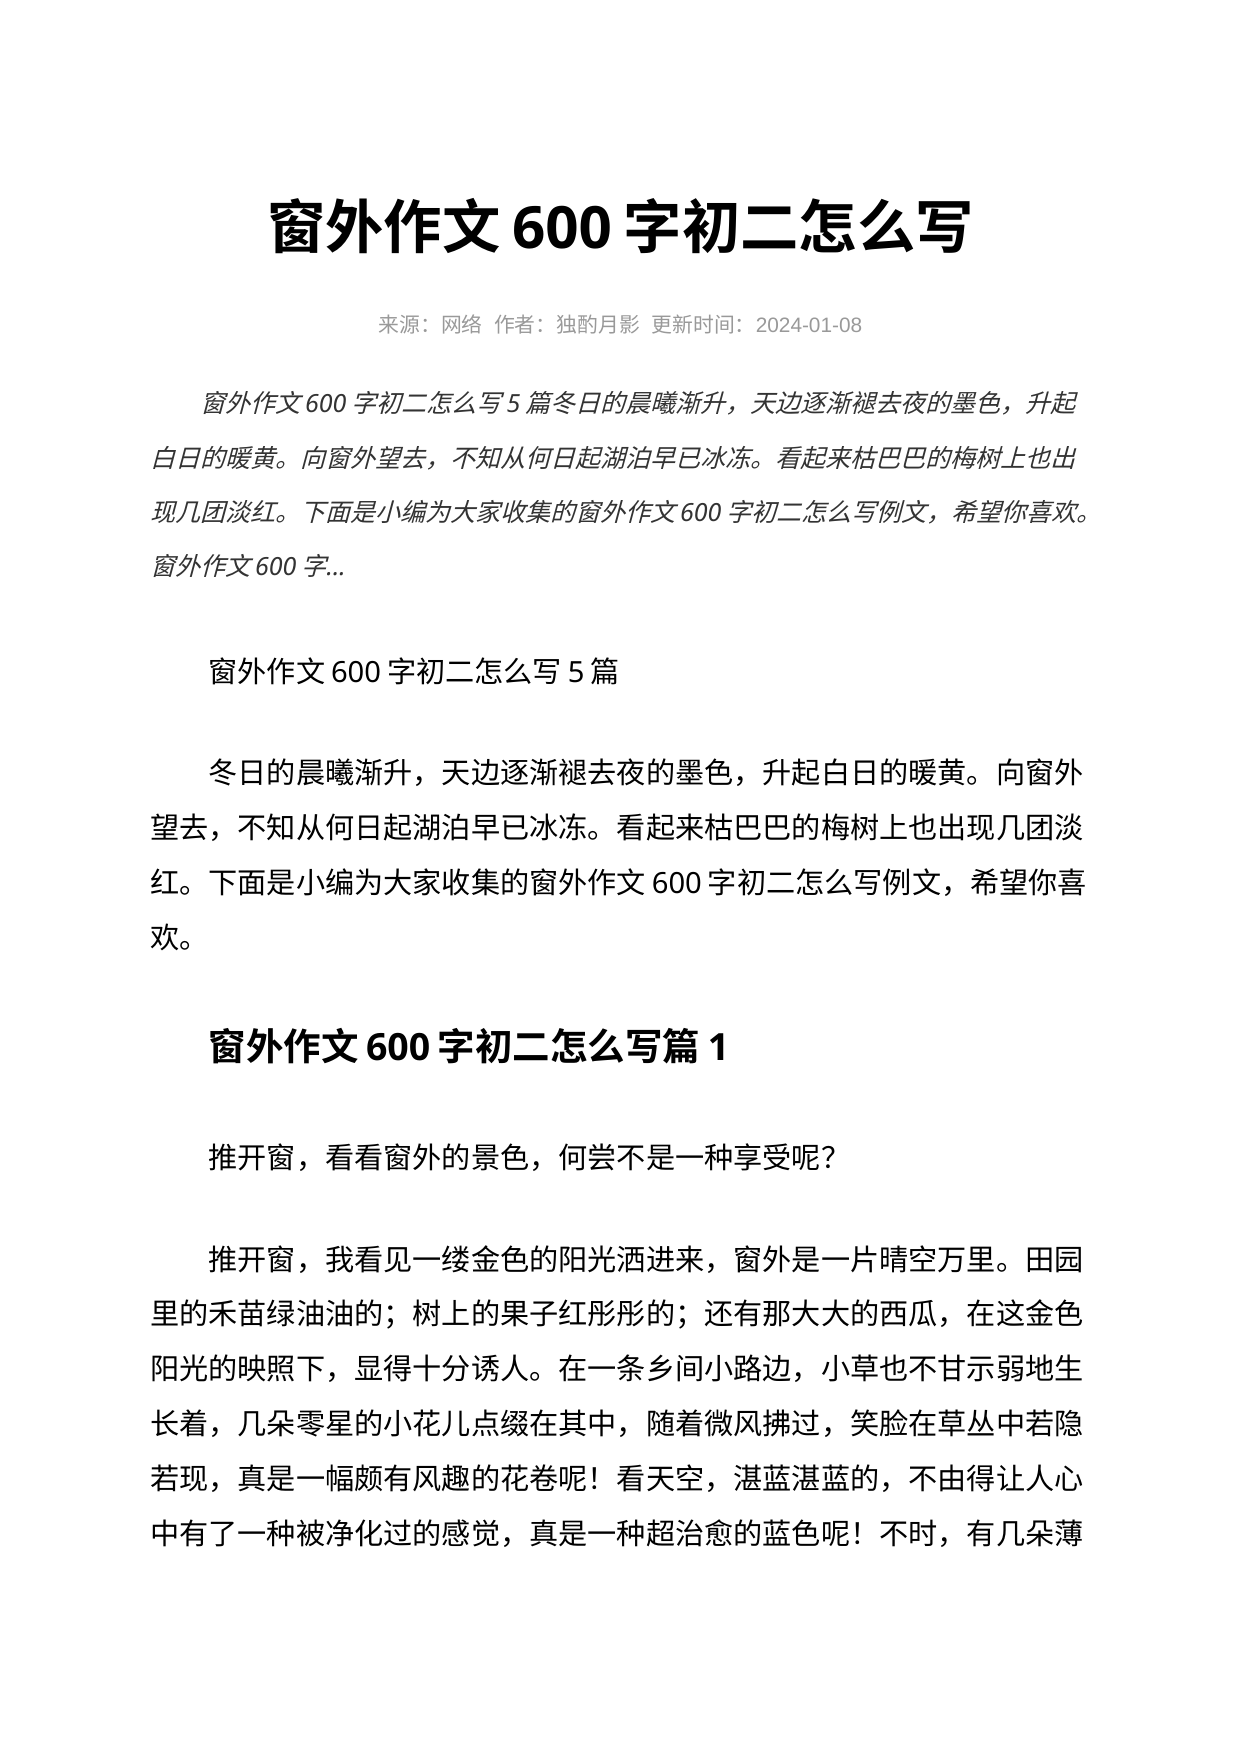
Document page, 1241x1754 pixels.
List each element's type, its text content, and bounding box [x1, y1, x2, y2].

text 推开窗，看看窗外的景色，何尝不是一种享受呢？ [150, 1134, 1090, 1177]
text 冬日的晨曦渐升，天边逐渐褪去夜的墨色，升起白日的暖黄。向窗外望去，不知从何日起湖泊早已冰冻。看起来枯巴巴的梅树上也出现几团淡红。下面是小编为大家收集的窗外作文600字初二怎么写例文，希望你喜欢。 [150, 750, 1090, 957]
text 窗外作文600字初二怎么写5篇冬日的晨曦渐升，天边逐渐褪去夜的墨色，升起白日的暖黄。向窗外望去，不知从何日起湖泊早已冰冻。看起来枯巴巴的梅树上也出现几团淡红。下面是小编为大家收集的窗外作文600字初二怎么写例文，希望你喜欢。窗外作文600字... [150, 384, 1090, 583]
text 窗外作文600字初二怎么写篇1 [150, 1017, 1090, 1071]
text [150, 1236, 1090, 1553]
subtitle 窗外作文600字初二怎么写 [150, 181, 1090, 266]
text 来源：网络 作者：独酌月影 更新时间：2024-01-08 [150, 313, 1090, 337]
text 窗外作文600字初二怎么写5篇 [150, 648, 1090, 691]
